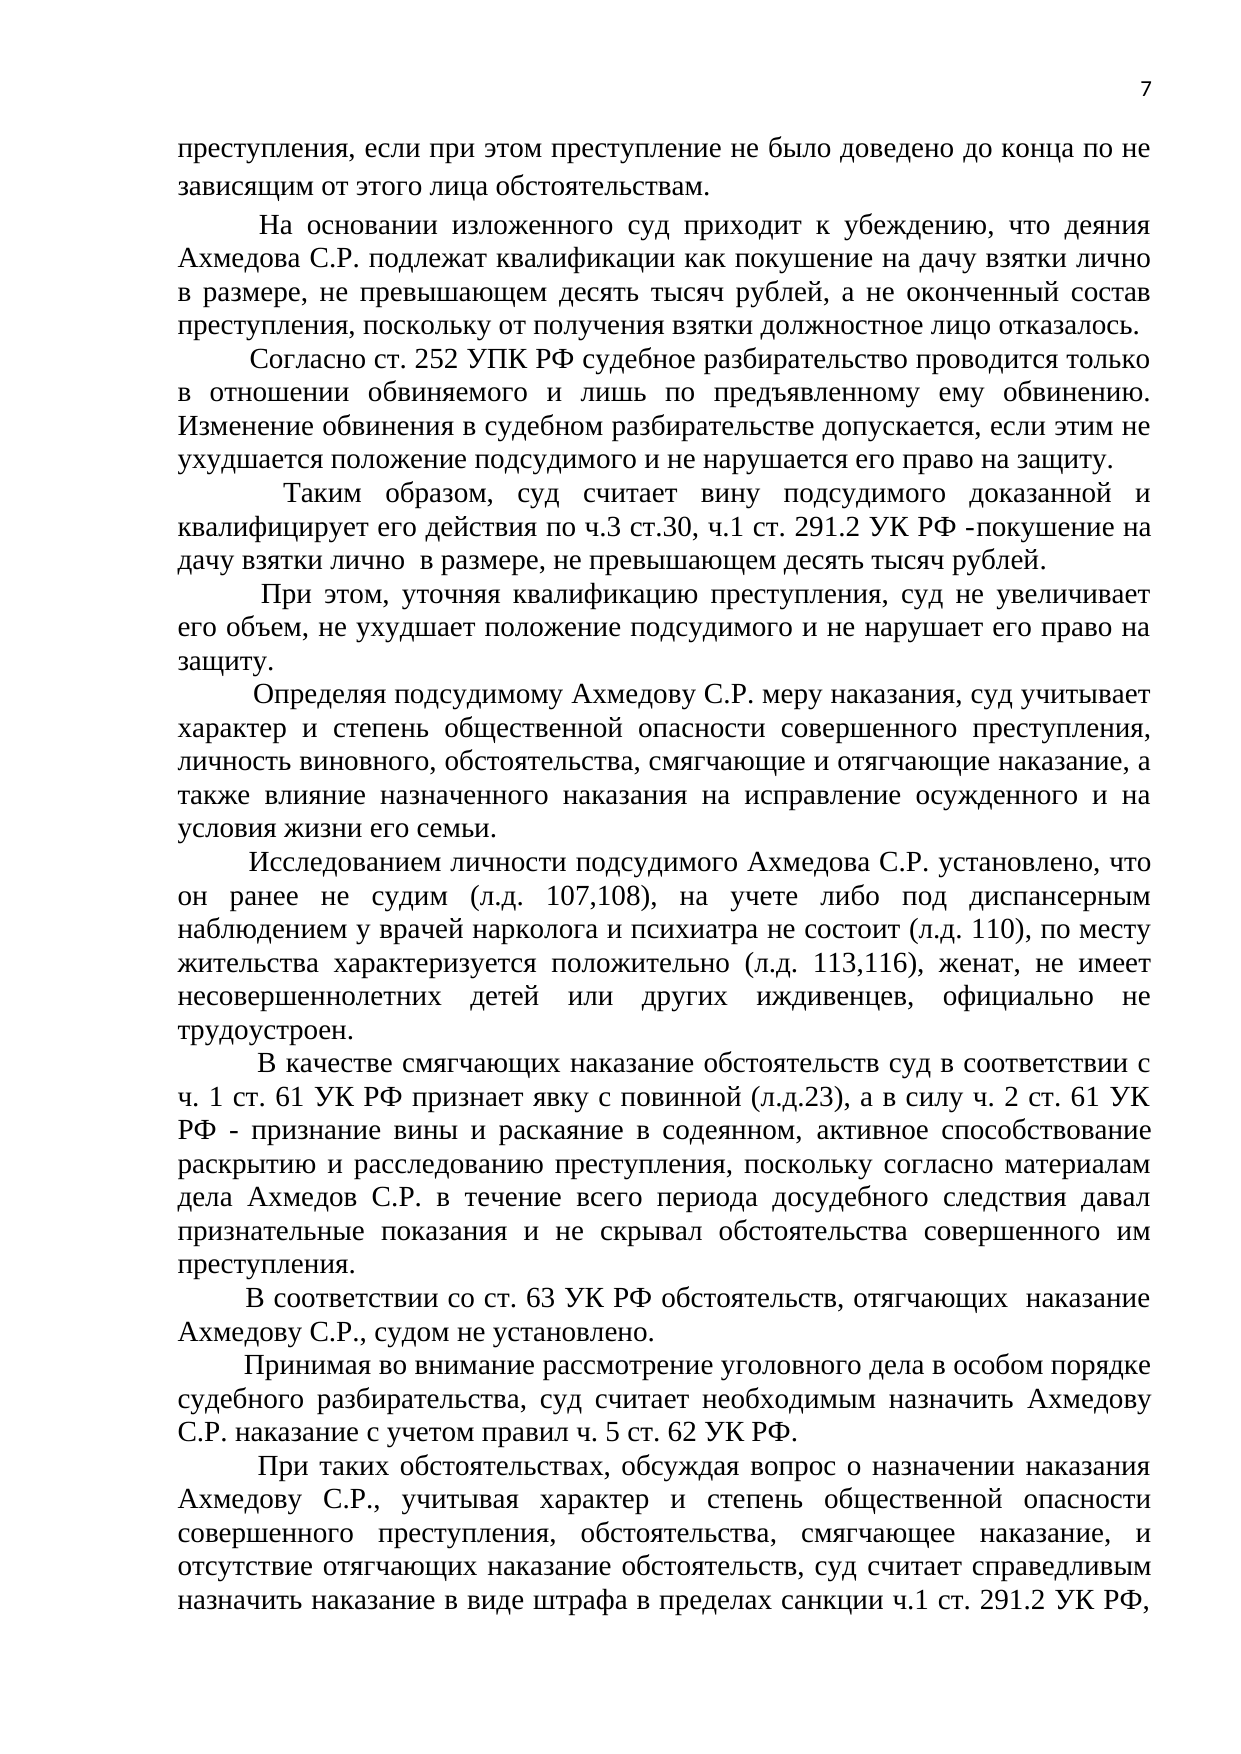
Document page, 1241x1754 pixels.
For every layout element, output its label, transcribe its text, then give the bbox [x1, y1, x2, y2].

text Согласно ст. 252 УПК РФ судебное разбирательство проводится только в отношении обвиняемого и лишь по предъявленному ему обвинению. Изменение обвинения в судебном разбирательстве допускается, если этим не ухудшается положение подсудимого и не нарушается его право на защиту. [177, 341, 1152, 475]
text Определяя подсудимому Ахмедову С.Р. меру наказания, суд учитывает характер и степень общественной опасности совершенного преступления, личность виновного, обстоятельства, смягчающие и отягчающие наказание, а также влияние назначенного наказания на исправление осужденного и на условия жизни его семьи. [177, 676, 1152, 844]
text Таким образом, суд считает вину подсудимого доказанной и квалифицирует его действия по ч.3 ст.30, ч.1 ст. 291.2 УК РФ -покушение на дачу взятки лично в размере, не превышающем десять тысяч рублей. [177, 475, 1152, 576]
text Принимая во внимание рассмотрение уголовного дела в особом порядке судебного разбирательства, суд считает необходимым назначить Ахмедову С.Р. наказание с учетом правил ч. 5 ст. 62 УК РФ. [177, 1347, 1152, 1448]
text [177, 1448, 1152, 1616]
text В соответствии со ст. 63 УК РФ обстоятельств, отягчающих наказание Ахмедову С.Р., судом не установлено. [177, 1280, 1152, 1347]
text Исследованием личности подсудимого Ахмедова С.Р. установлено, что он ранее не судим (л.д. 107,108), на учете либо под диспансерным наблюдением у врачей нарколога и психиатра не состоит (л.д. 110), по месту жительства характеризуется положительно (л.д. 113,116), женат, не имеет несовершеннолетних детей или других иждивенцев, официально не трудоустроен. [177, 844, 1152, 1045]
text При этом, уточняя квалификацию преступления, суд не увеличивает его объем, не ухудшает положение подсудимого и не нарушает его право на защиту. [177, 576, 1152, 676]
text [177, 130, 1152, 202]
text На основании изложенного суд приходит к убеждению, что деяния Ахмедова С.Р. подлежат квалификации как покушение на дачу взятки лично в размере, не превышающем десять тысяч рублей, а не оконченный состав преступления, поскольку от получения взятки должностное лицо отказалось. [177, 207, 1152, 341]
text В качестве смягчающих наказание обстоятельств суд в соответствии с ч. 1 ст. 61 УК РФ признает явку с повинной (л.д.23), а в силу ч. 2 ст. 61 УК РФ - признание вины и раскаяние в содеянном, активное способствование раскрытию и расследованию преступления, поскольку согласно материалам дела Ахмедов С.Р. в течение всего периода досудебного следствия давал признательные показания и не скрывал обстоятельства совершенного им преступления. [177, 1045, 1152, 1280]
